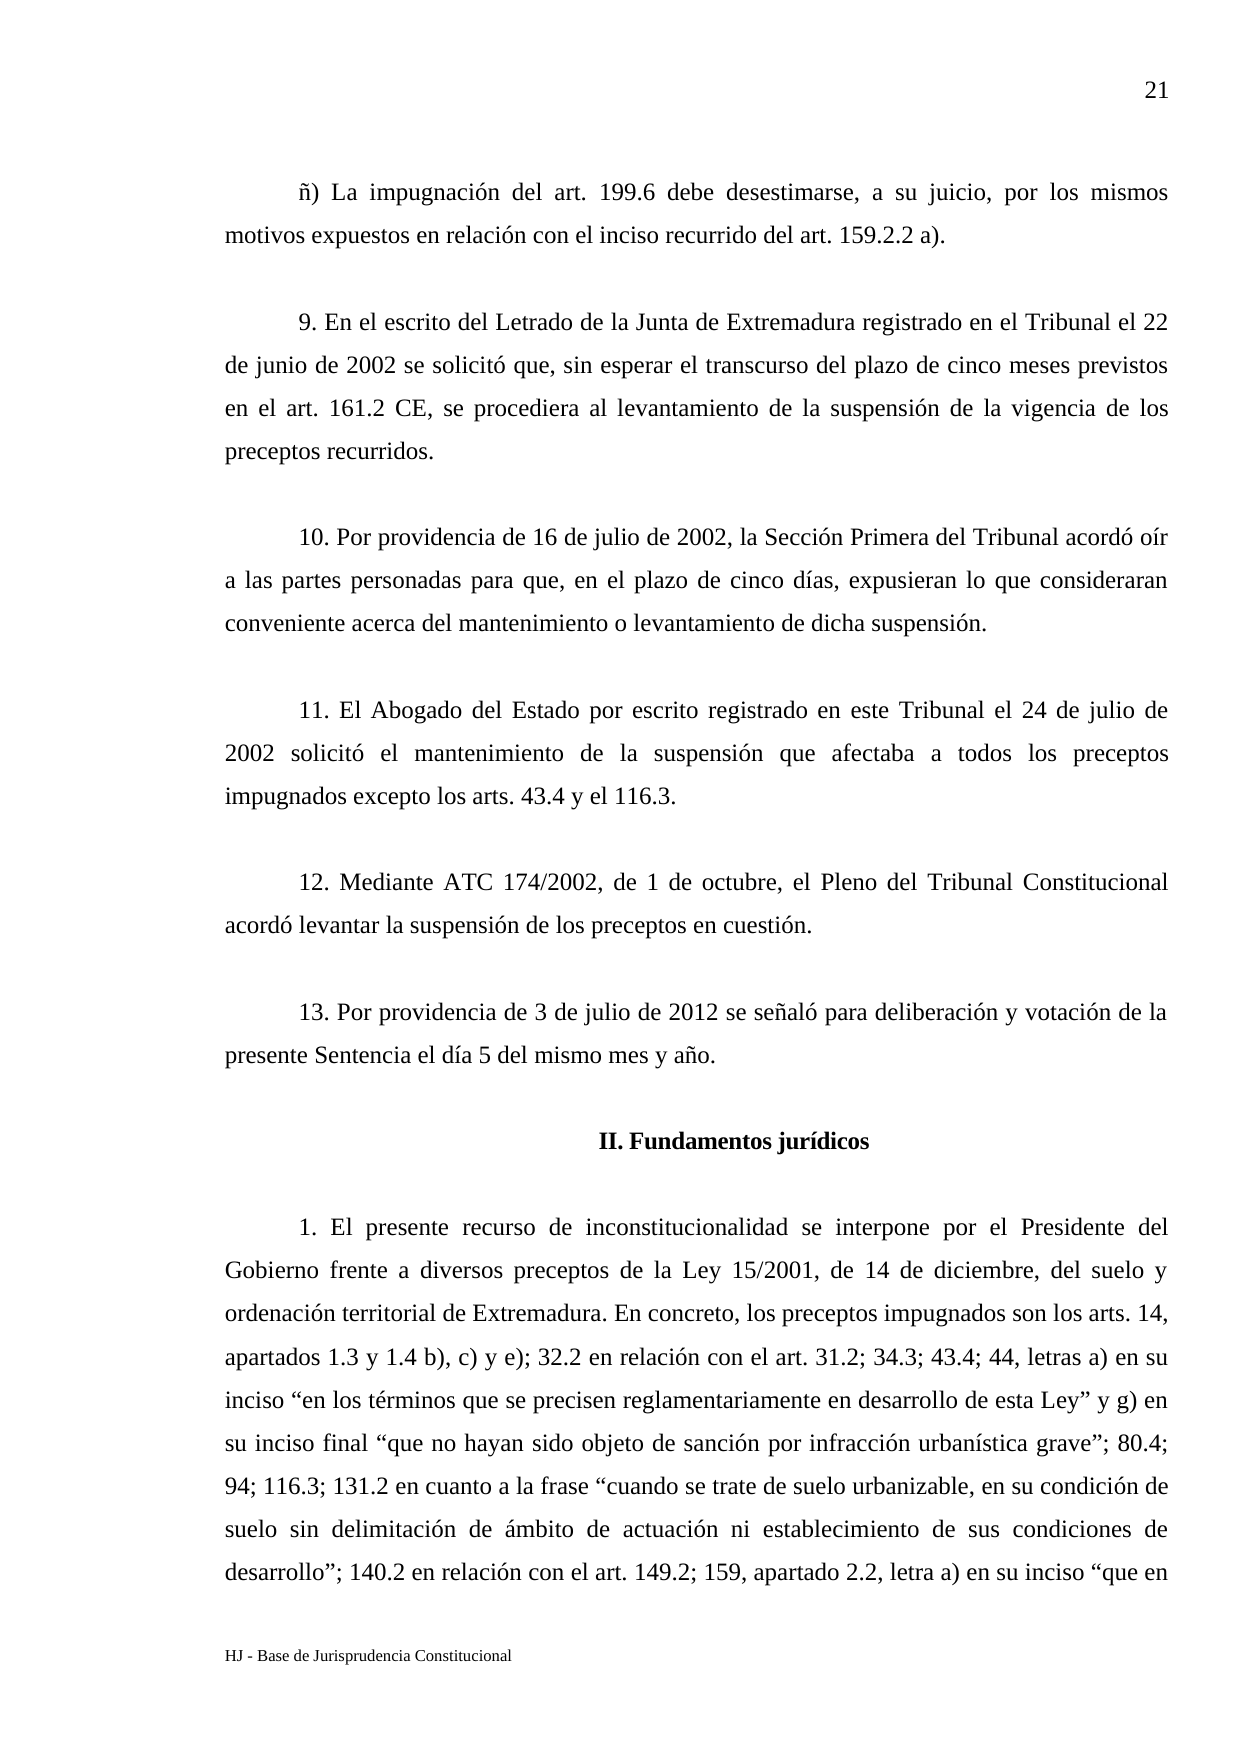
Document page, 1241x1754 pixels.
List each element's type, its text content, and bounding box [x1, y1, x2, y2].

text 13. Por providencia de 3 de julio de 2012 se señaló para deliberación y votación de la presente Sentencia el día 5 del mismo mes y año. [224, 997, 1169, 1068]
text ñ) La impugnación del art. 199.6 debe desestimarse, a su juicio, por los mismos motivos expuestos en relación con el inciso recurrido del art. 159.2.2 a). [224, 177, 1169, 249]
text 9. En el escrito del Letrado de la Junta de Extremadura registrado en el Tribunal el 22 de junio de 2002 se solicitó que, sin esperar el transcurso del plazo de cinco meses previstos en el art. 161.2 CE, se procediera al levantamiento de la suspensión de la vigencia de los preceptos recurridos. [224, 307, 1169, 465]
subtitle II. Fundamentos jurídicos [224, 1126, 1169, 1155]
text 11. El Abogado del Estado por escrito registrado en este Tribunal el 24 de julio de 2002 solicitó el mantenimiento de la suspensión que afectaba a todos los preceptos impugnados excepto los arts. 43.4 y el 116.3. [224, 695, 1169, 810]
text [224, 1212, 1169, 1586]
text 12. Mediante ATC 174/2002, de 1 de octubre, el Pleno del Tribunal Constitucional acordó levantar la suspensión de los preceptos en cuestión. [224, 867, 1169, 939]
text 10. Por providencia de 16 de julio de 2002, la Sección Primera del Tribunal acordó oír a las partes personadas para que, en el plazo de cinco días, expusieran lo que consideraran conveniente acerca del mantenimiento o levantamiento de dicha suspensión. [224, 522, 1169, 637]
